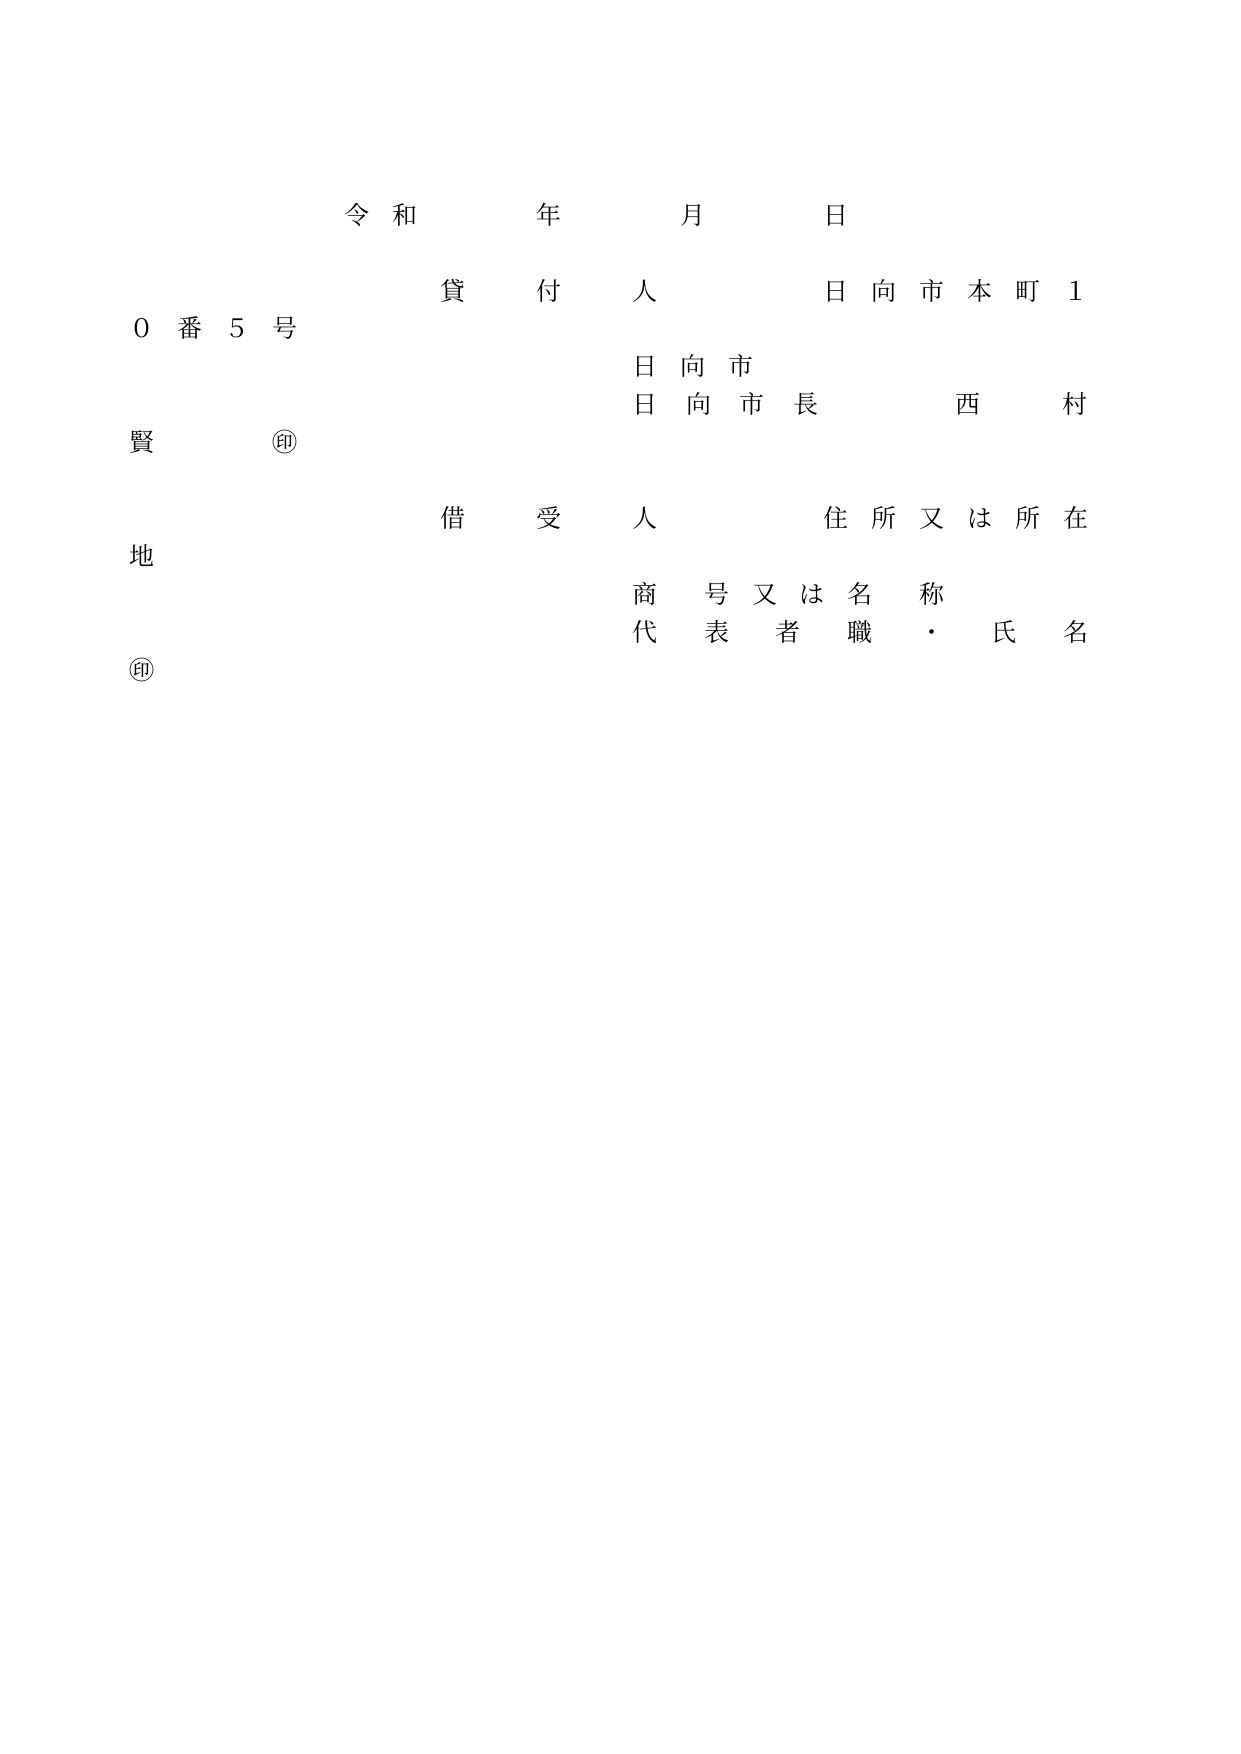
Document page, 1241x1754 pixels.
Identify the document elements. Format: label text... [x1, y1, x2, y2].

text 日向市長 西 村 賢 ㊞ [129, 384, 1111, 460]
text 貸 付 人 日向市本町１０番５号 [129, 270, 1111, 346]
text 借 受 人 住所又は所在地 [129, 498, 1111, 574]
text 代表者職・氏名 ㊞ [129, 612, 1111, 687]
text 令和 年 月 日 [129, 194, 1111, 232]
text 商 号又は名 称 [129, 574, 1111, 612]
text 日向市 [129, 346, 1111, 384]
